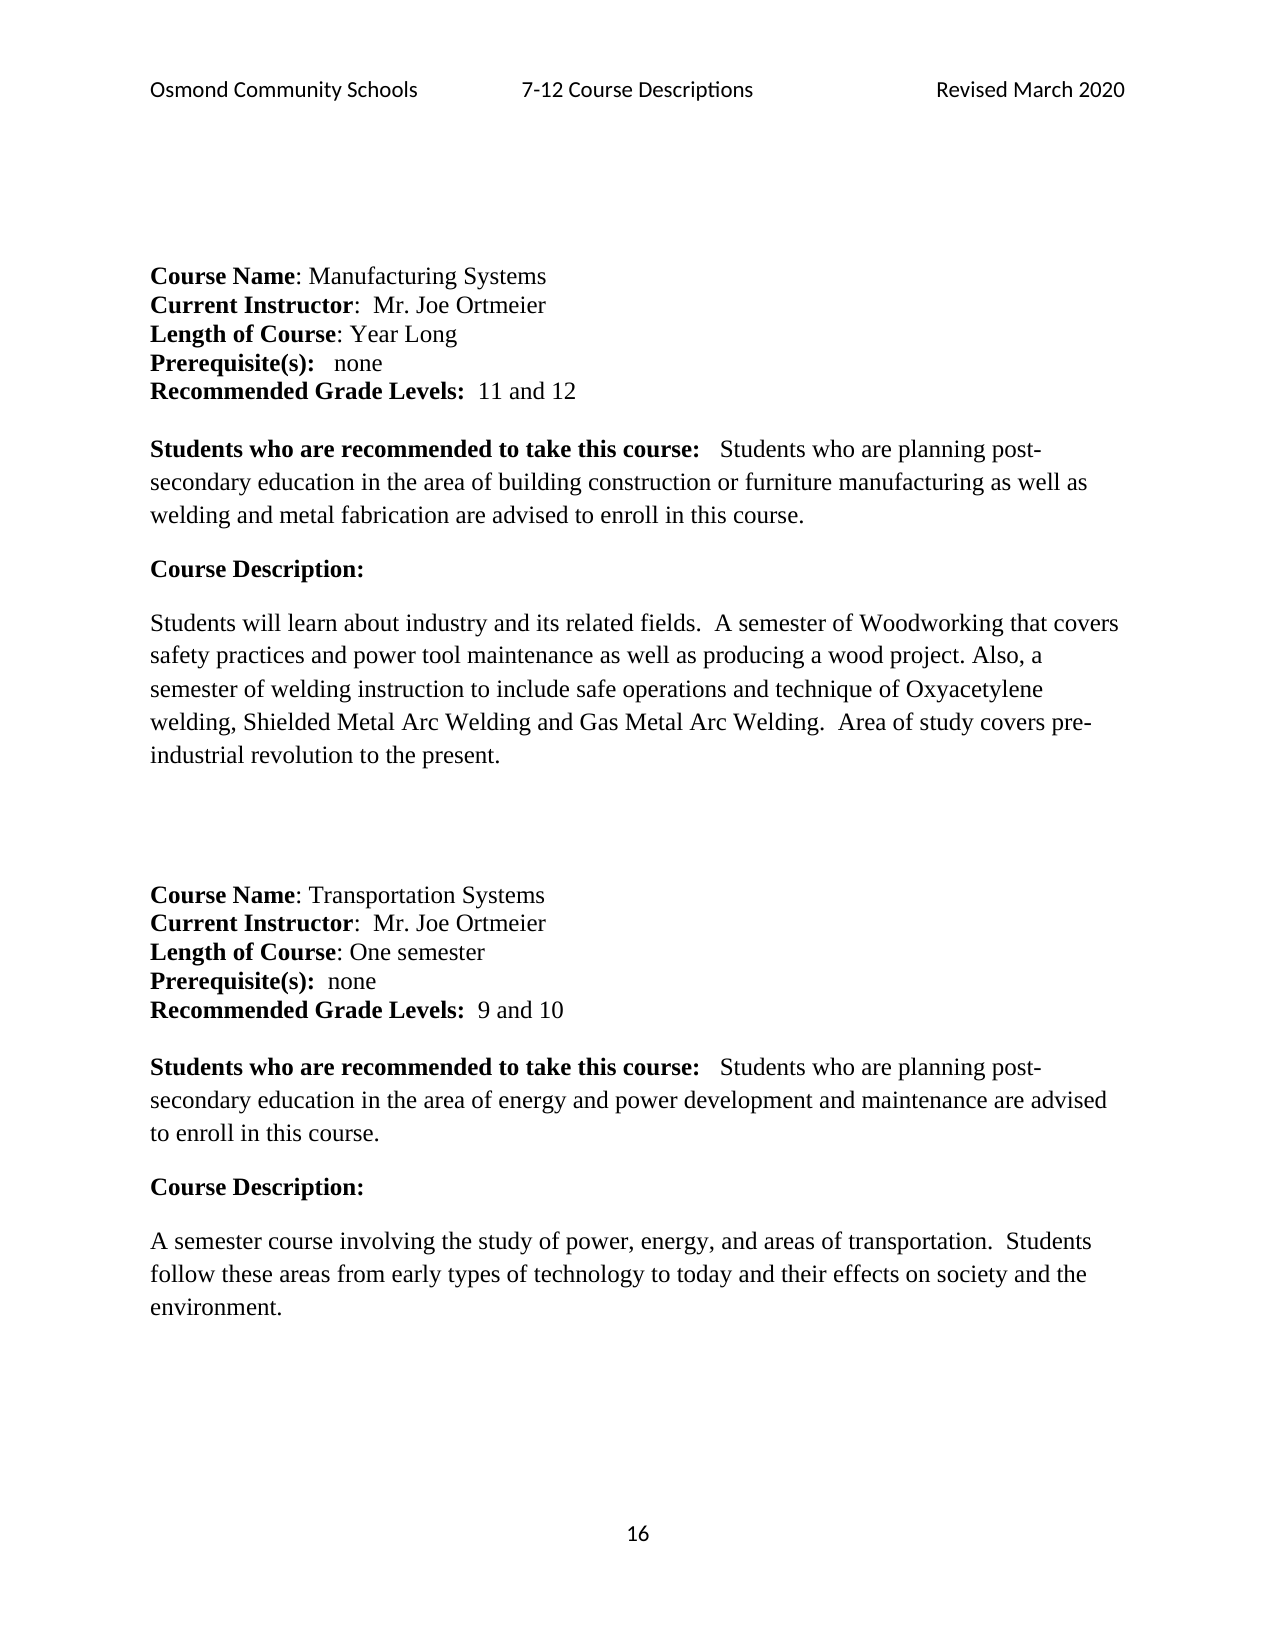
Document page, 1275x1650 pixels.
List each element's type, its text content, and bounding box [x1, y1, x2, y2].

text Course Description: [150, 1172, 1125, 1201]
text Recommended Grade Levels: 11 and 12 [150, 376, 1125, 405]
text Length of Course: One semester [150, 937, 1125, 966]
text Prerequisite(s): none [150, 348, 1125, 376]
text Prerequisite(s): none [150, 966, 1125, 995]
text Course Name: Manufacturing Systems [150, 261, 1125, 290]
text Course Name: Transportation Systems [150, 880, 1125, 908]
text Length of Course: Year Long [150, 319, 1125, 348]
text Students who are recommended to take this course: Students who are planning post-secondary education in the area of building construction or furniture manufacturing as well as welding and metal fabrication are advised to enroll in this course. [150, 434, 1125, 529]
text Students will learn about industry and its related fields. A semester of Woodworking that covers safety practices and power tool maintenance as well as producing a wood project. Also, a semester of welding instruction to include safe operations and technique of Oxyacetylene welding, Shielded Metal Arc Welding and Gas Metal Arc Welding. Area of study covers pre-industrial revolution to the present. [150, 608, 1125, 768]
text Course Description: [150, 554, 1125, 582]
text A semester course involving the study of power, energy, and areas of transportation. Students follow these areas from early types of technology to today and their effects on society and the environment. [150, 1226, 1125, 1321]
text Current Instructor: Mr. Joe Ortmeier [150, 290, 1125, 319]
text Current Instructor: Mr. Joe Ortmeier [150, 908, 1125, 937]
text Students who are recommended to take this course: Students who are planning post-secondary education in the area of energy and power development and maintenance are advised to enroll in this course. [150, 1052, 1125, 1147]
text Recommended Grade Levels: 9 and 10 [150, 995, 1125, 1023]
